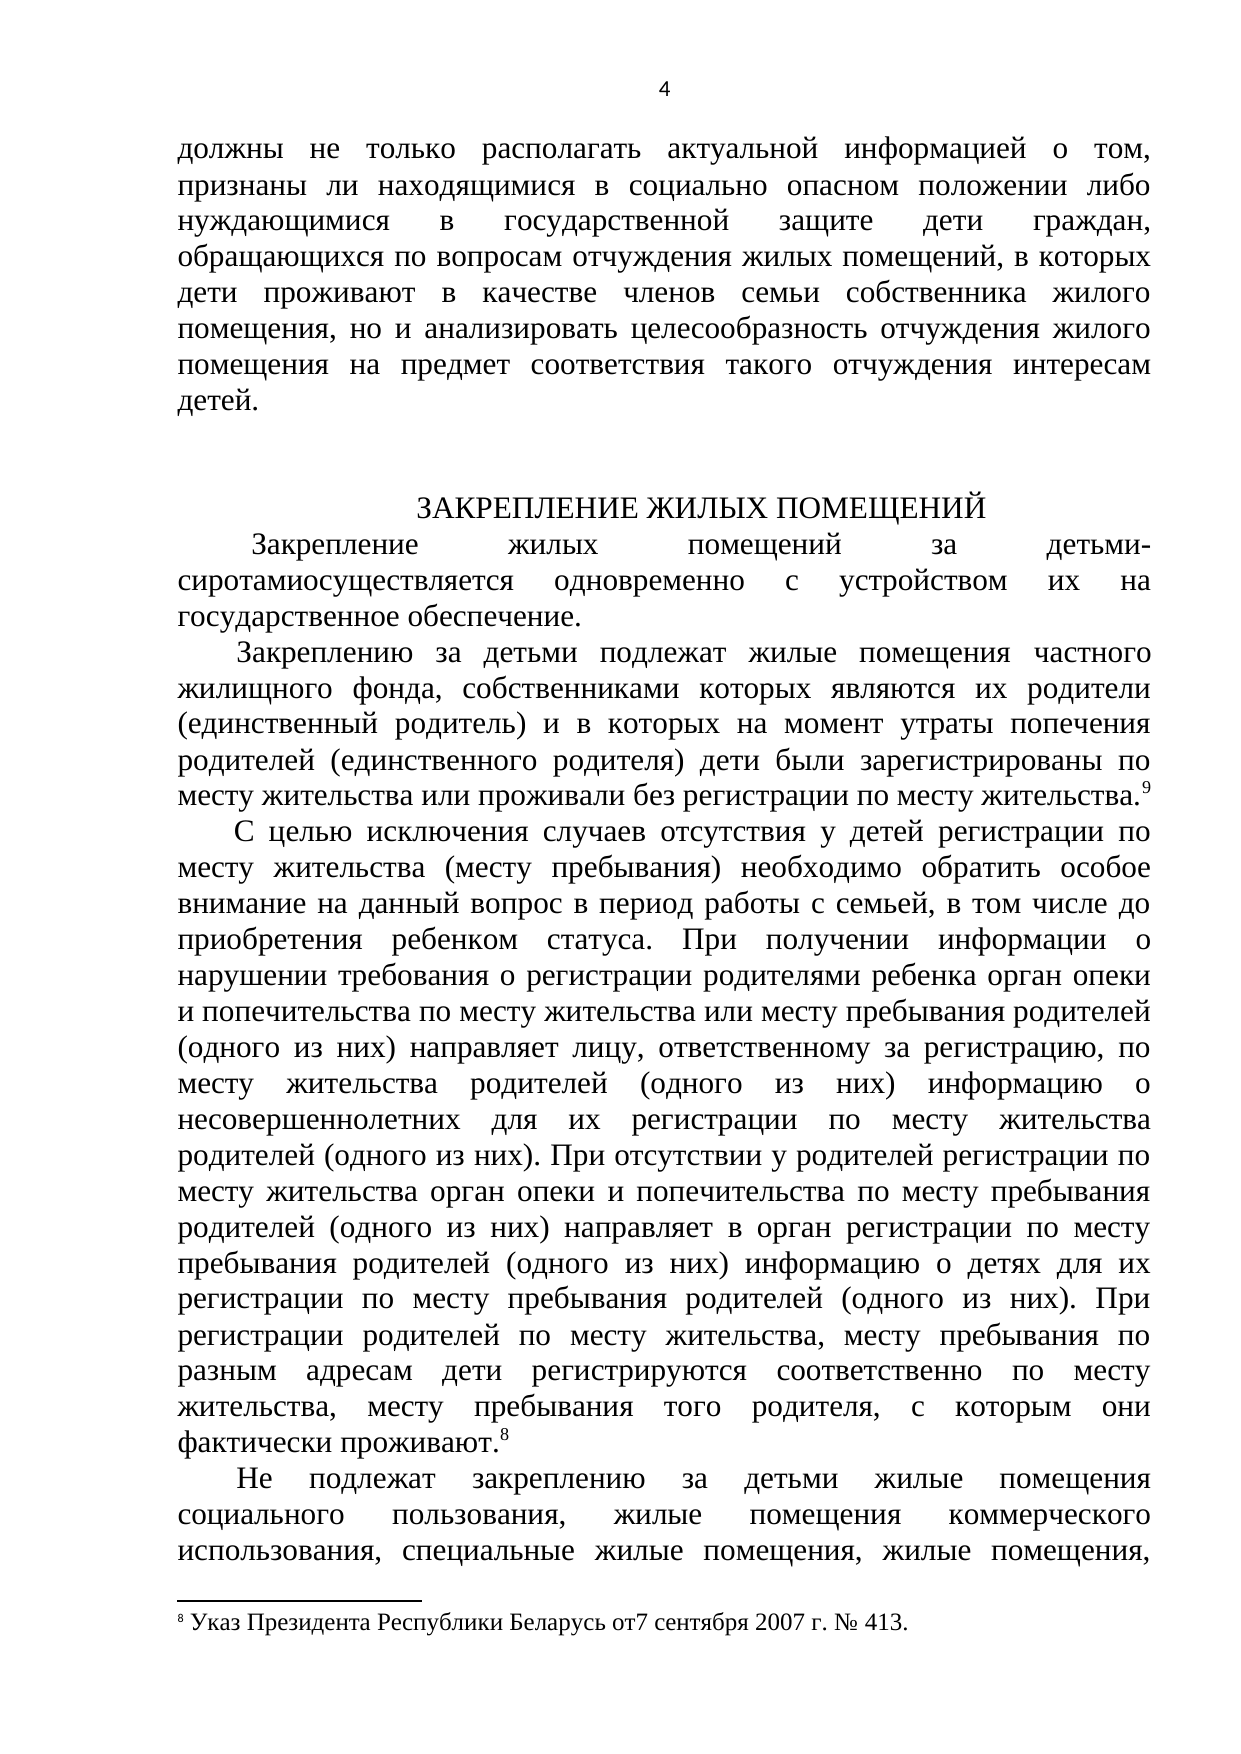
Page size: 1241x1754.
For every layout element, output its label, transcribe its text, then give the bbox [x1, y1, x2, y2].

text Закреплению за детьми подлежат жилые помещения частного жилищного фонда, собственниками которых являются их родители (единственный родитель) и в которых на момент утраты попечения родителей (единственного родителя) дети были зарегистрированы по месту жительства или проживали без регистрации по месту жительства.9 [177, 633, 1152, 813]
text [177, 1459, 1152, 1567]
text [177, 130, 1152, 417]
text Закрепление жилых помещений за детьми-сиротамиосуществляется одновременно с устройством их на государственное обеспечение. [177, 525, 1152, 633]
text С целью исключения случаев отсутствия у детей регистрации по месту жительства (месту пребывания) необходимо обратить особое внимание на данный вопрос в период работы с семьей, в том числе до приобретения ребенком статуса. При получении информации о нарушении требования о регистрации родителями ребенка орган опеки и попечительства по месту жительства или месту пребывания родителей (одного из них) направляет лицу, ответственному за регистрацию, по месту жительства родителей (одного из них) информацию о несовершеннолетних для их регистрации по месту жительства родителей (одного из них). При отсутствии у родителей регистрации по месту жительства орган опеки и попечительства по месту пребывания родителей (одного из них) направляет в орган регистрации по месту пребывания родителей (одного из них) информацию о детях для их регистрации по месту пребывания родителей (одного из них). При регистрации родителей по месту жительства, месту пребывания по разным адресам дети регистрируются соответственно по месту жительства, месту пребывания того родителя, с которым они фактически проживают. [177, 813, 1152, 1459]
text ЗАКРЕПЛЕНИЕ ЖИЛЫХ ПОМЕЩЕНИЙ [177, 489, 1152, 525]
